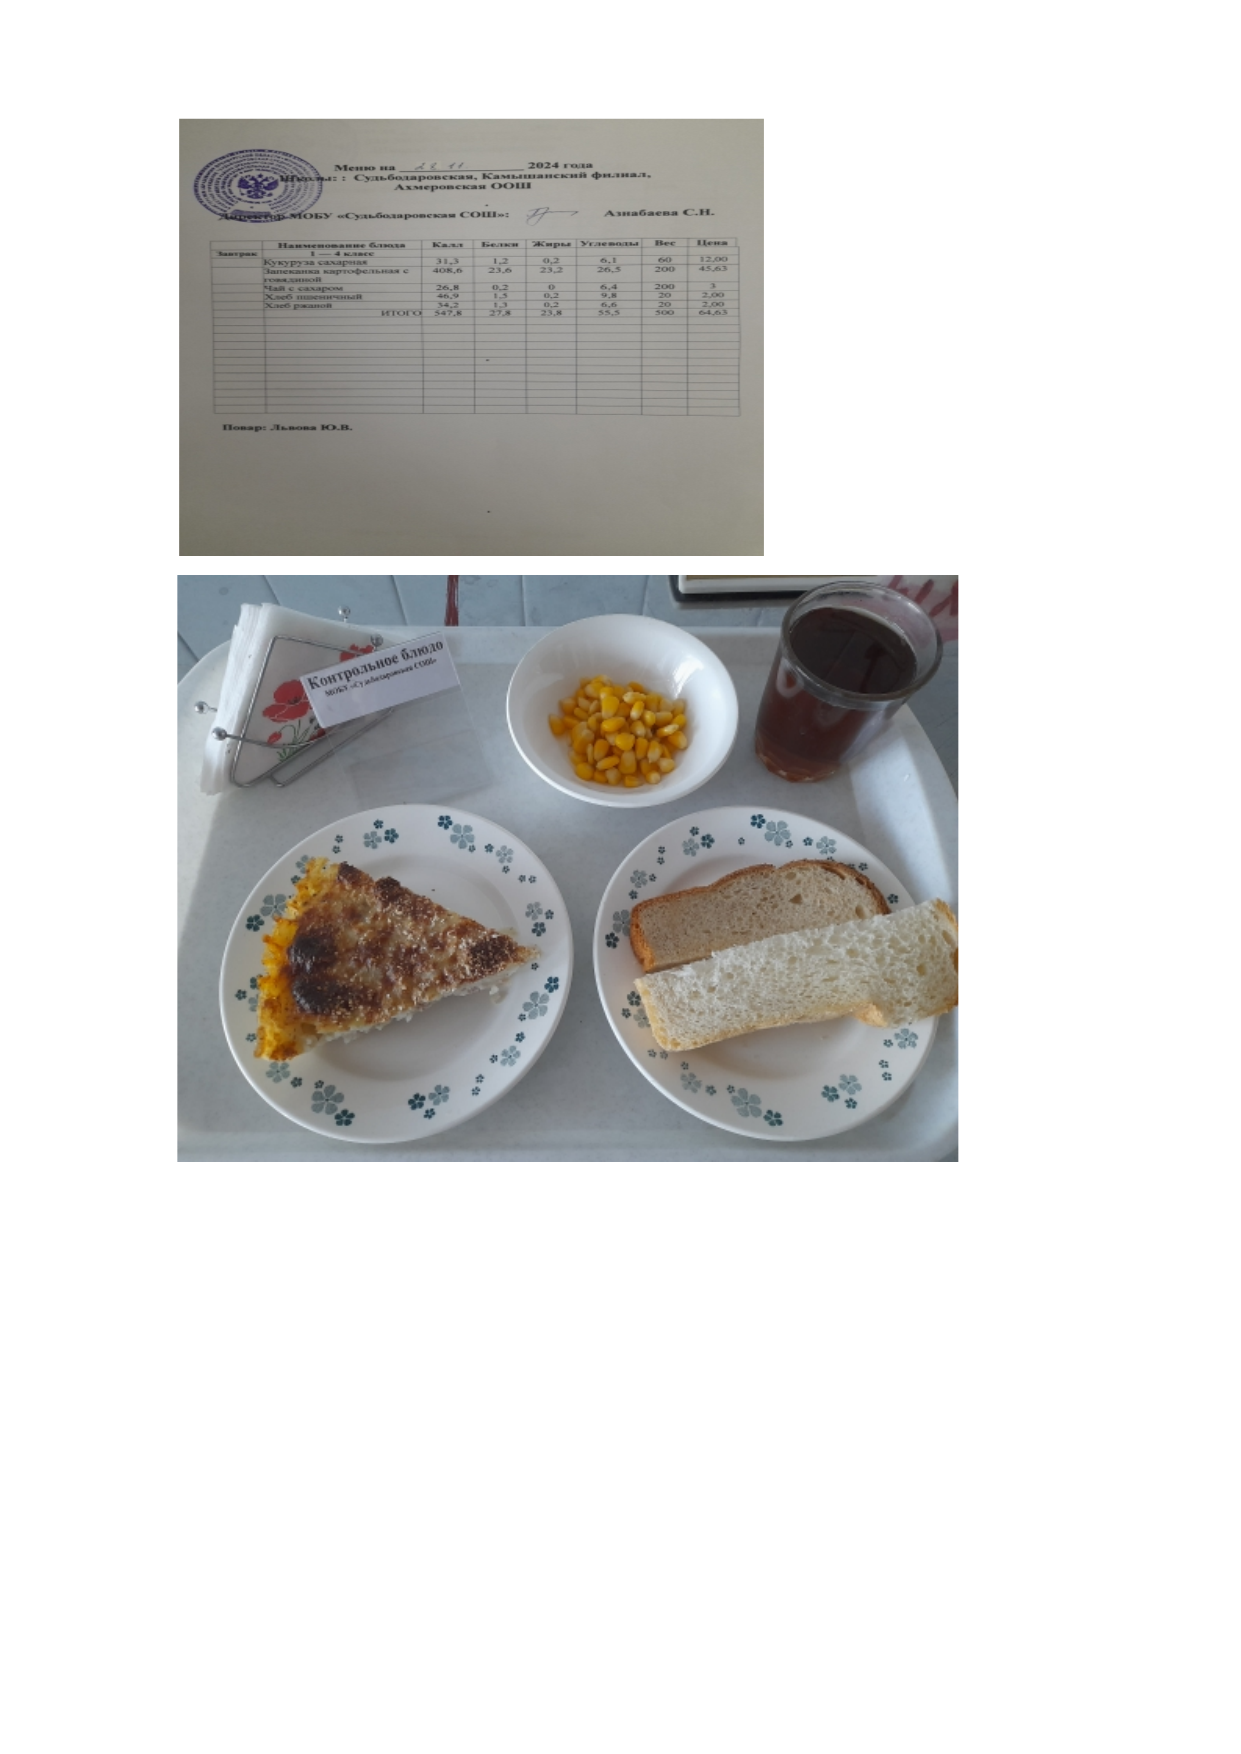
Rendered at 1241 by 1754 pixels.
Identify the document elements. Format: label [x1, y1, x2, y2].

picture [180, 119, 763, 556]
picture [177, 575, 959, 1162]
